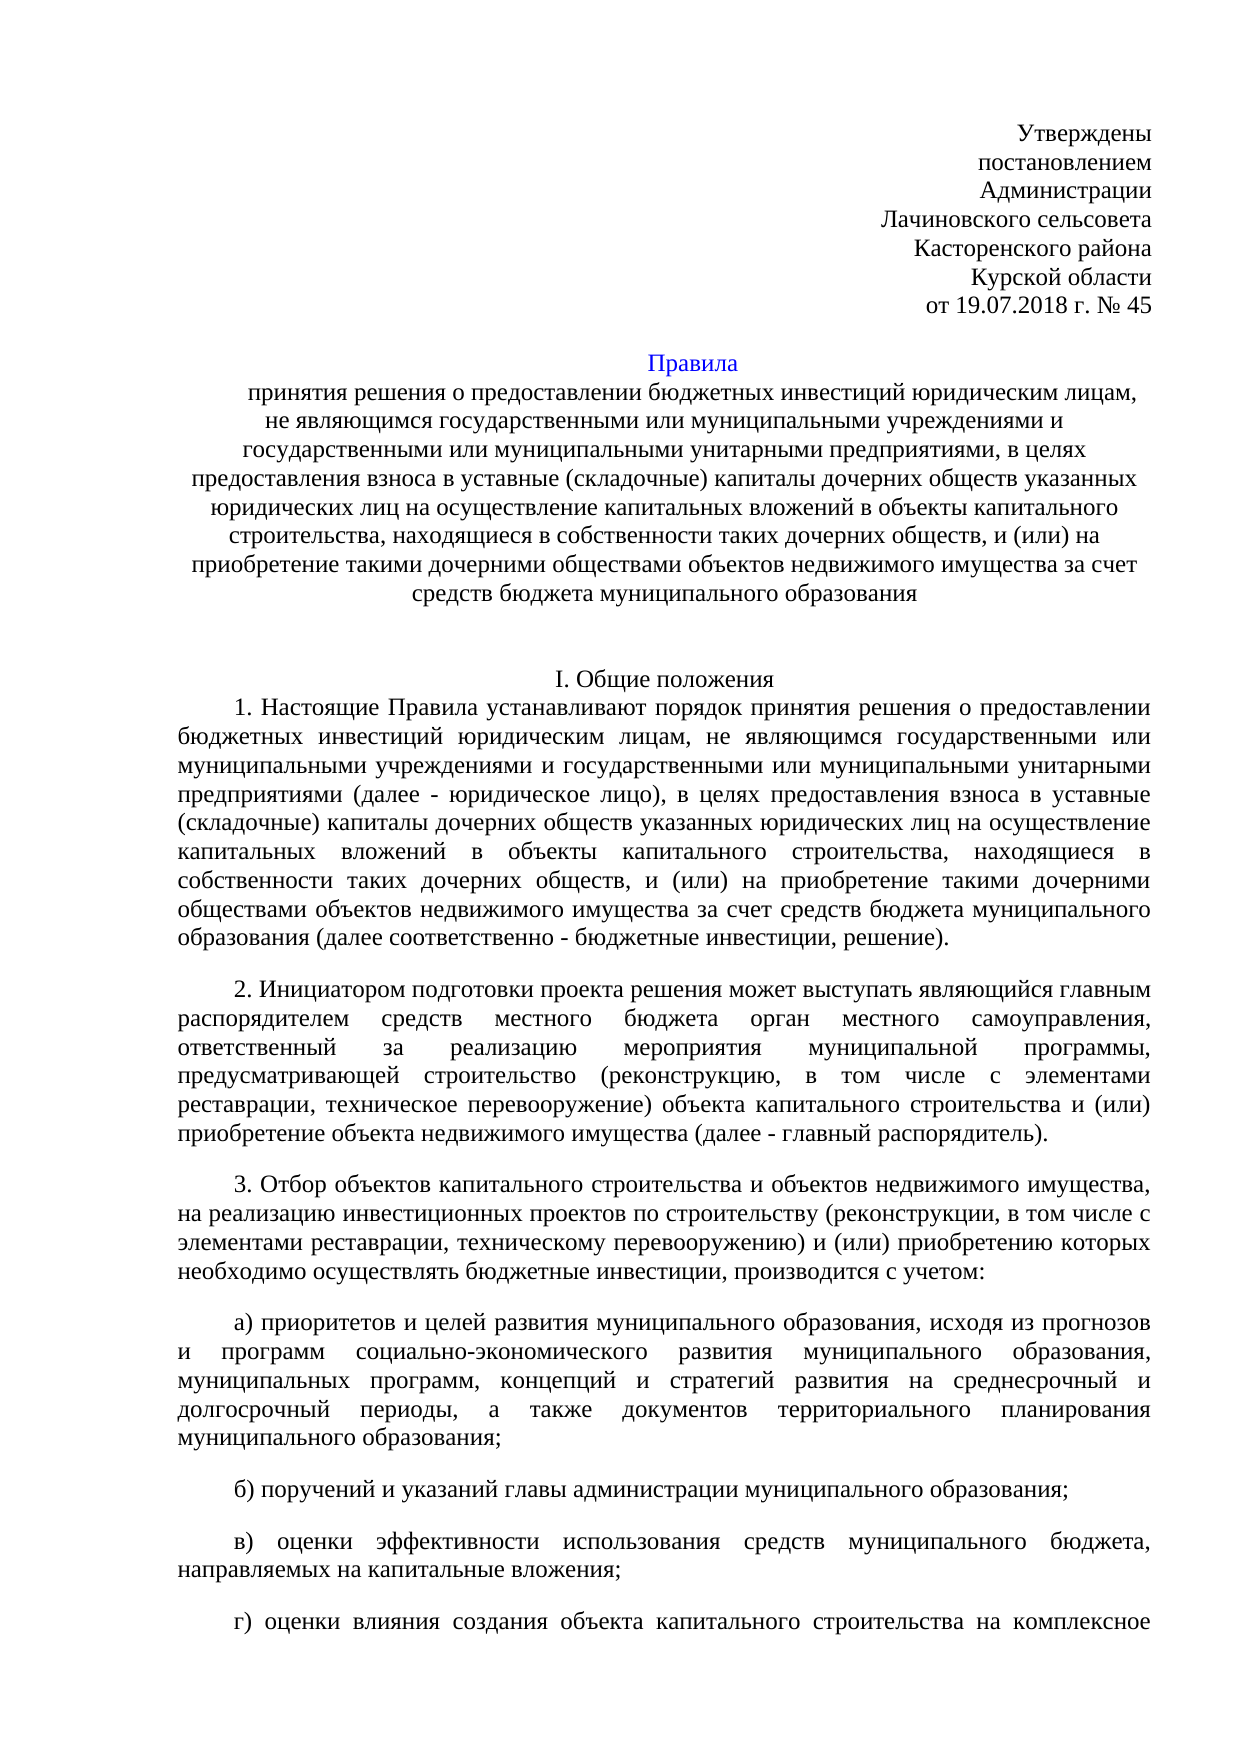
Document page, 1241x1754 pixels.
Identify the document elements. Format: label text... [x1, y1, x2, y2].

text принятия решения о предоставлении бюджетных инвестиций юридическим лицам, не являющимся государственными или муниципальными учреждениями и государственными или муниципальными унитарными предприятиями, в целях предоставления взноса в уставные (складочные) капиталы дочерних обществ указанных юридических лиц на осуществление капитальных вложений в объекты капитального строительства, находящиеся в собственности таких дочерних обществ, и (или) на приобретение такими дочерними обществами объектов недвижимого имущества за счет средств бюджета муниципального образования [177, 377, 1152, 607]
text 2. Инициатором подготовки проекта решения может выступать являющийся главным распорядителем средств местного бюджета орган местного самоуправления, ответственный за реализацию мероприятия муниципальной программы, предусматривающей строительство (реконструкцию, в том числе с элементами реставрации, техническое перевооружение) объекта капитального строительства и (или) приобретение объекта недвижимого имущества (далее - главный распорядитель). [177, 974, 1152, 1147]
text Лачиновского сельсовета [177, 204, 1152, 233]
text 1. Настоящие Правила устанавливают порядок принятия решения о предоставлении бюджетных инвестиций юридическим лицам, не являющимся государственными или муниципальными учреждениями и государственными или муниципальными унитарными предприятиями (далее - юридическое лицо), в целях предоставления взноса в уставные (складочные) капиталы дочерних обществ указанных юридических лиц на осуществление капитальных вложений в объекты капитального строительства, находящиеся в собственности таких дочерних обществ, и (или) на приобретение такими дочерними обществами объектов недвижимого имущества за счет средств бюджета муниципального образования (далее соответственно - бюджетные инвестиции, решение). [177, 692, 1152, 951]
text Администрации [177, 176, 1152, 204]
text 3. Отбор объектов капитального строительства и объектов недвижимого имущества, на реализацию инвестиционных проектов по строительству (реконструкции, в том числе с элементами реставрации, техническому перевооружению) и (или) приобретению которых необходимо осуществлять бюджетные инвестиции, производится с учетом: [177, 1169, 1152, 1284]
text Утверждены [177, 118, 1152, 147]
text Курской области [177, 262, 1152, 291]
text от 19.07.2018 г. № 45 [177, 291, 1152, 319]
text б) поручений и указаний главы администрации муниципального образования; [177, 1474, 1152, 1503]
text в) оценки эффективности использования средств муниципального бюджета, направляемых на капитальные вложения; [177, 1526, 1152, 1583]
text постановлением [177, 147, 1152, 176]
title I. Общие положения [177, 664, 1152, 692]
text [177, 1606, 1152, 1635]
text Касторенского района [177, 233, 1152, 262]
text Правила [177, 348, 1152, 377]
text а) приоритетов и целей развития муниципального образования, исходя из прогнозов и программ социально-экономического развития муниципального образования, муниципальных программ, концепций и стратегий развития на среднесрочный и долгосрочный периоды, а также документов территориального планирования муниципального образования; [177, 1307, 1152, 1451]
